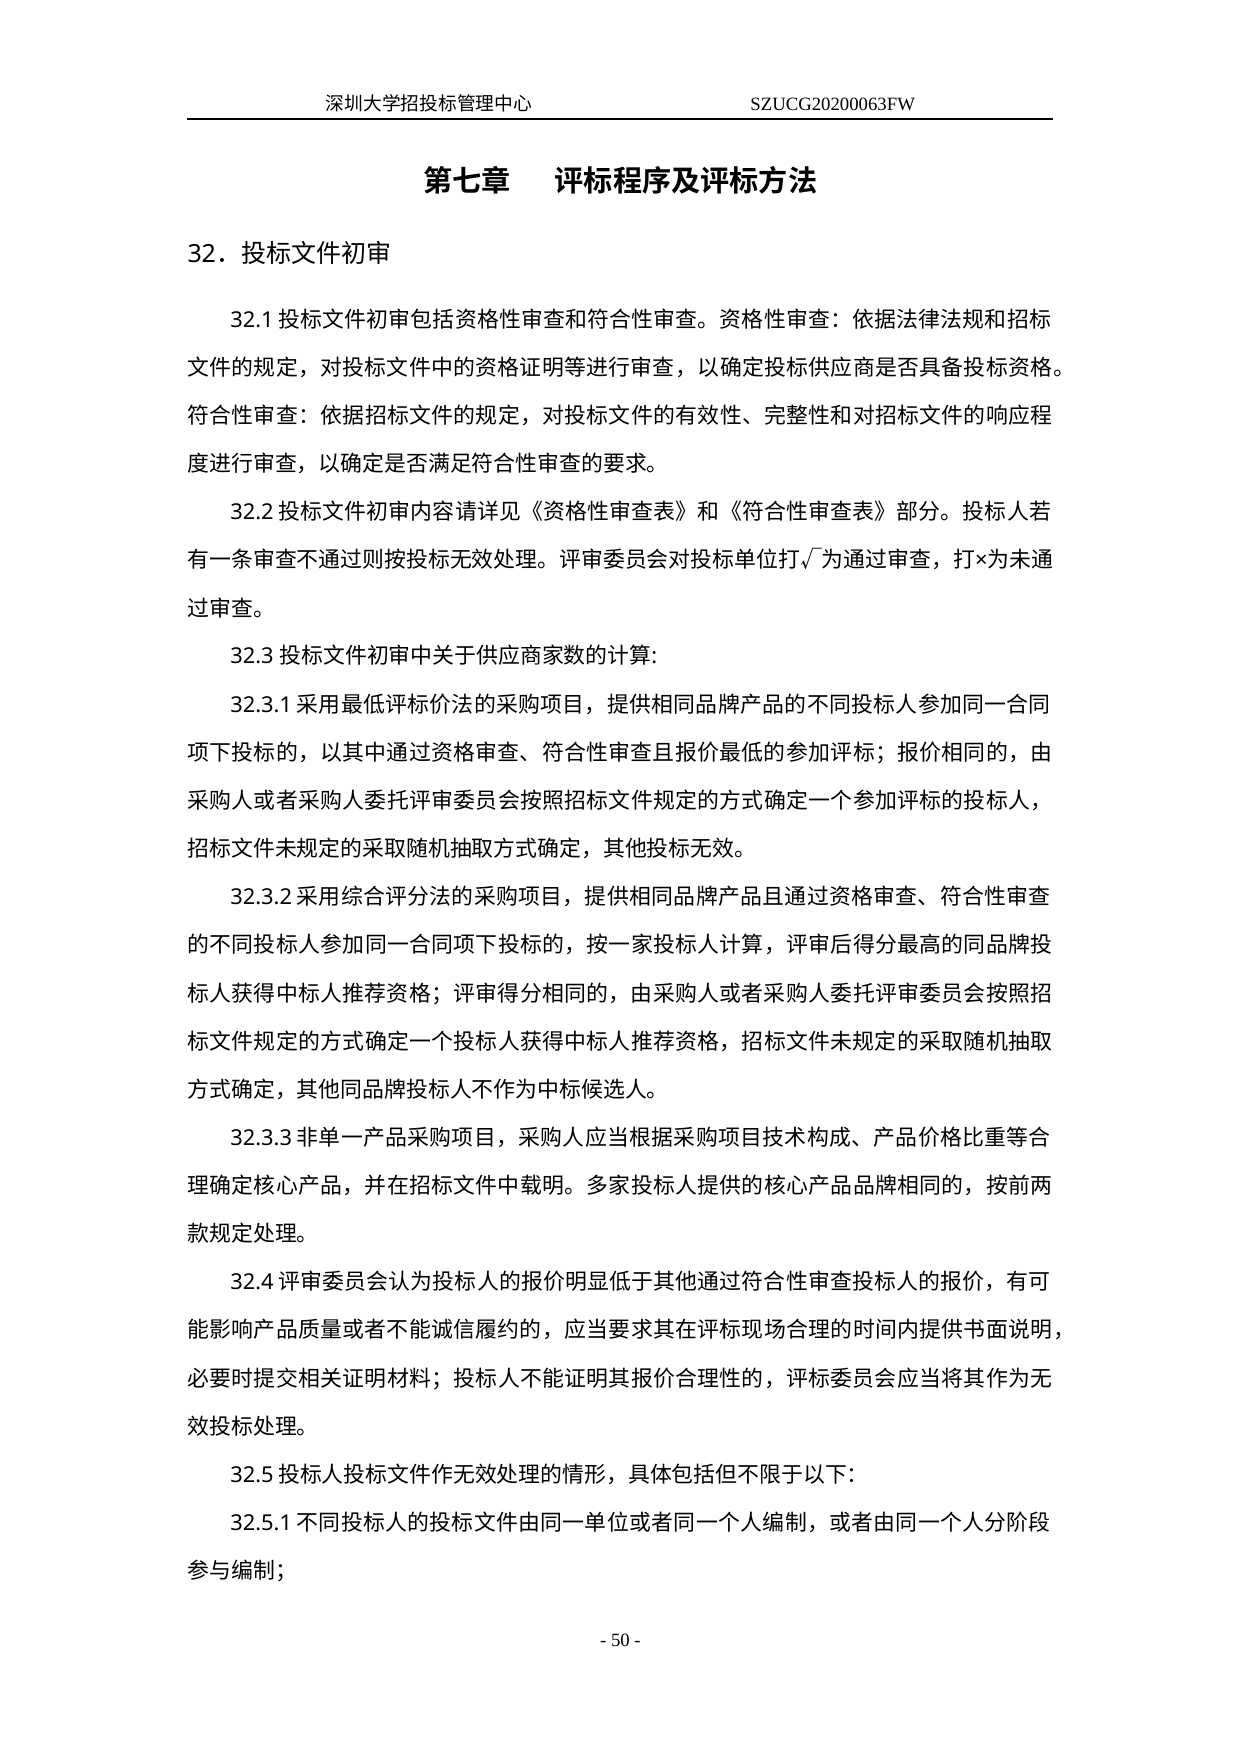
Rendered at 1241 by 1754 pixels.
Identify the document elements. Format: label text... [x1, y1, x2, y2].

text 32.3.2采用综合评分法的采购项目，提供相同品牌产品且通过资格审查、符合性审查的不同投标人参加同一合同项下投标的，按一家投标人计算，评审后得分最高的同品牌投标人获得中标人推荐资格；评审得分相同的，由采购人或者采购人委托评审委员会按照招标文件规定的方式确定一个投标人获得中标人推荐资格，招标文件未规定的采取随机抽取方式确定，其他同品牌投标人不作为中标候选人。 [187, 871, 1053, 1112]
text 32.3.1采用最低评标价法的采购项目，提供相同品牌产品的不同投标人参加同一合同项下投标的，以其中通过资格审查、符合性审查且报价最低的参加评标；报价相同的，由采购人或者采购人委托评审委员会按照招标文件规定的方式确定一个参加评标的投标人，招标文件未规定的采取随机抽取方式确定，其他投标无效。 [187, 678, 1053, 871]
list 评标程序及评标方法 [187, 155, 1053, 203]
text 32.1投标文件初审包括资格性审查和符合性审查。资格性审查：依据法律法规和招标文件的规定，对投标文件中的资格证明等进行审查，以确定投标供应商是否具备投标资格。符合性审查：依据招标文件的规定，对投标文件的有效性、完整性和对招标文件的响应程度进行审查，以确定是否满足符合性审查的要求。 [187, 293, 1053, 486]
text 32.4评审委员会认为投标人的报价明显低于其他通过符合性审查投标人的报价，有可能影响产品质量或者不能诚信履约的，应当要求其在评标现场合理的时间内提供书面说明，必要时提交相关证明材料；投标人不能证明其报价合理性的，评标委员会应当将其作为无效投标处理。 [187, 1256, 1053, 1448]
text 32.3.3非单一产品采购项目，采购人应当根据采购项目技术构成、产品价格比重等合理确定核心产品，并在招标文件中载明。多家投标人提供的核心产品品牌相同的，按前两款规定处理。 [187, 1112, 1053, 1256]
text 32.2投标文件初审内容请详见《资格性审查表》和《符合性审查表》部分。投标人若有一条审查不通过则按投标无效处理。评审委员会对投标单位打√为通过审查，打×为未通过审查。 [187, 486, 1053, 630]
text 32．投标文件初审 [187, 227, 1053, 275]
text 32.5.1不同投标人的投标文件由同一单位或者同一个人编制，或者由同一个人分阶段参与编制； [187, 1497, 1053, 1593]
text 32.5投标人投标文件作无效处理的情形，具体包括但不限于以下： [187, 1448, 1053, 1497]
text 32.3 投标文件初审中关于供应商家数的计算: [187, 630, 1053, 678]
